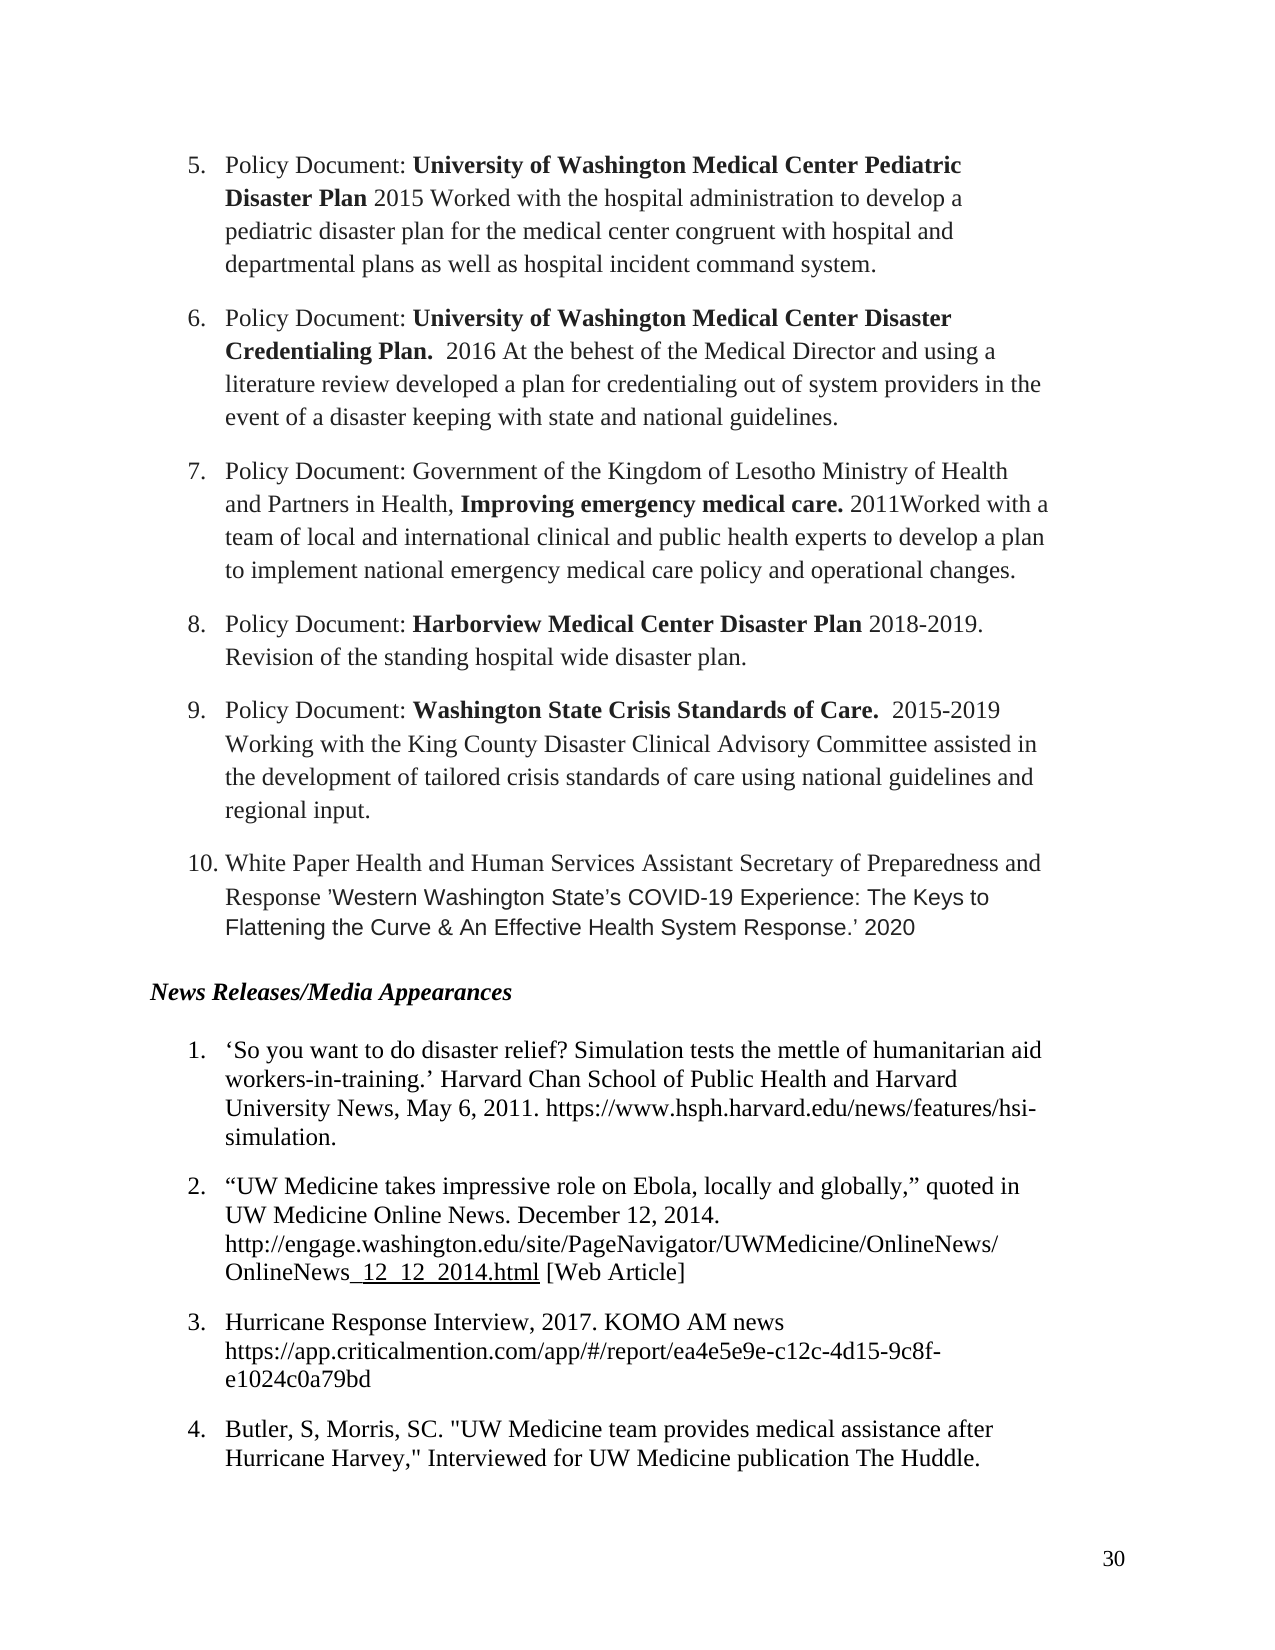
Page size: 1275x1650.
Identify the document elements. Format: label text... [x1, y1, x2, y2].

list Hurricane Response Interview, 2017. KOMO AM news https://app.criticalmention.com/app/#/report/ea4e5e9e-c12c-4d15-9c8f-e1024c0a79bd [187, 1307, 1050, 1393]
list “UW Medicine takes impressive role on Ebola, locally and globally,” quoted in UW Medicine Online News. December 12, 2014. http://engage.washington.edu/site/PageNavigator/UWMedicine/OnlineNews/OnlineNews_12_12_2014.html [Web Article] [187, 1171, 1050, 1286]
list Policy Document: Harborview Medical Center Disaster Plan 2018-2019. Revision of the standing hospital wide disaster plan. [187, 609, 1050, 671]
list Policy Document: Washington State Crisis Standards of Care. 2015-2019 Working with the King County Disaster Clinical Advisory Committee assisted in the development of tailored crisis standards of care using national guidelines and regional input. [187, 696, 1050, 823]
list Policy Document: University of Washington Medical Center Pediatric Disaster Plan 2015 Worked with the hospital administration to develop a pediatric disaster plan for the medical center congruent with hospital and departmental plans as well as hospital incident command system. [187, 150, 1050, 278]
list ‘So you want to do disaster relief? Simulation tests the mettle of humanitarian aid workers-in-training.’ Harvard Chan School of Public Health and Harvard University News, May 6, 2011. https://www.hsph.harvard.edu/news/features/hsi-simulation. [187, 1035, 1050, 1150]
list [187, 1414, 1050, 1472]
list Policy Document: University of Washington Medical Center Disaster Credentialing Plan. 2016 At the behest of the Medical Director and using a literature review developed a plan for credentialing out of system providers in the event of a disaster keeping with state and national guidelines. [187, 303, 1050, 431]
list White Paper Health and Human Services Assistant Secretary of Preparedness and Response ’Western Washington State’s COVID-19 Experience: The Keys to Flattening the Curve & An Effective Health System Response.’ 2020 [187, 848, 1050, 941]
text News Releases/Media Appearances [150, 977, 1125, 1006]
list Policy Document: Government of the Kingdom of Lesotho Ministry of Health and Partners in Health, Improving emergency medical care. 2011Worked with a team of local and international clinical and public health experts to develop a plan to implement national emergency medical care policy and operational changes. [187, 456, 1050, 584]
